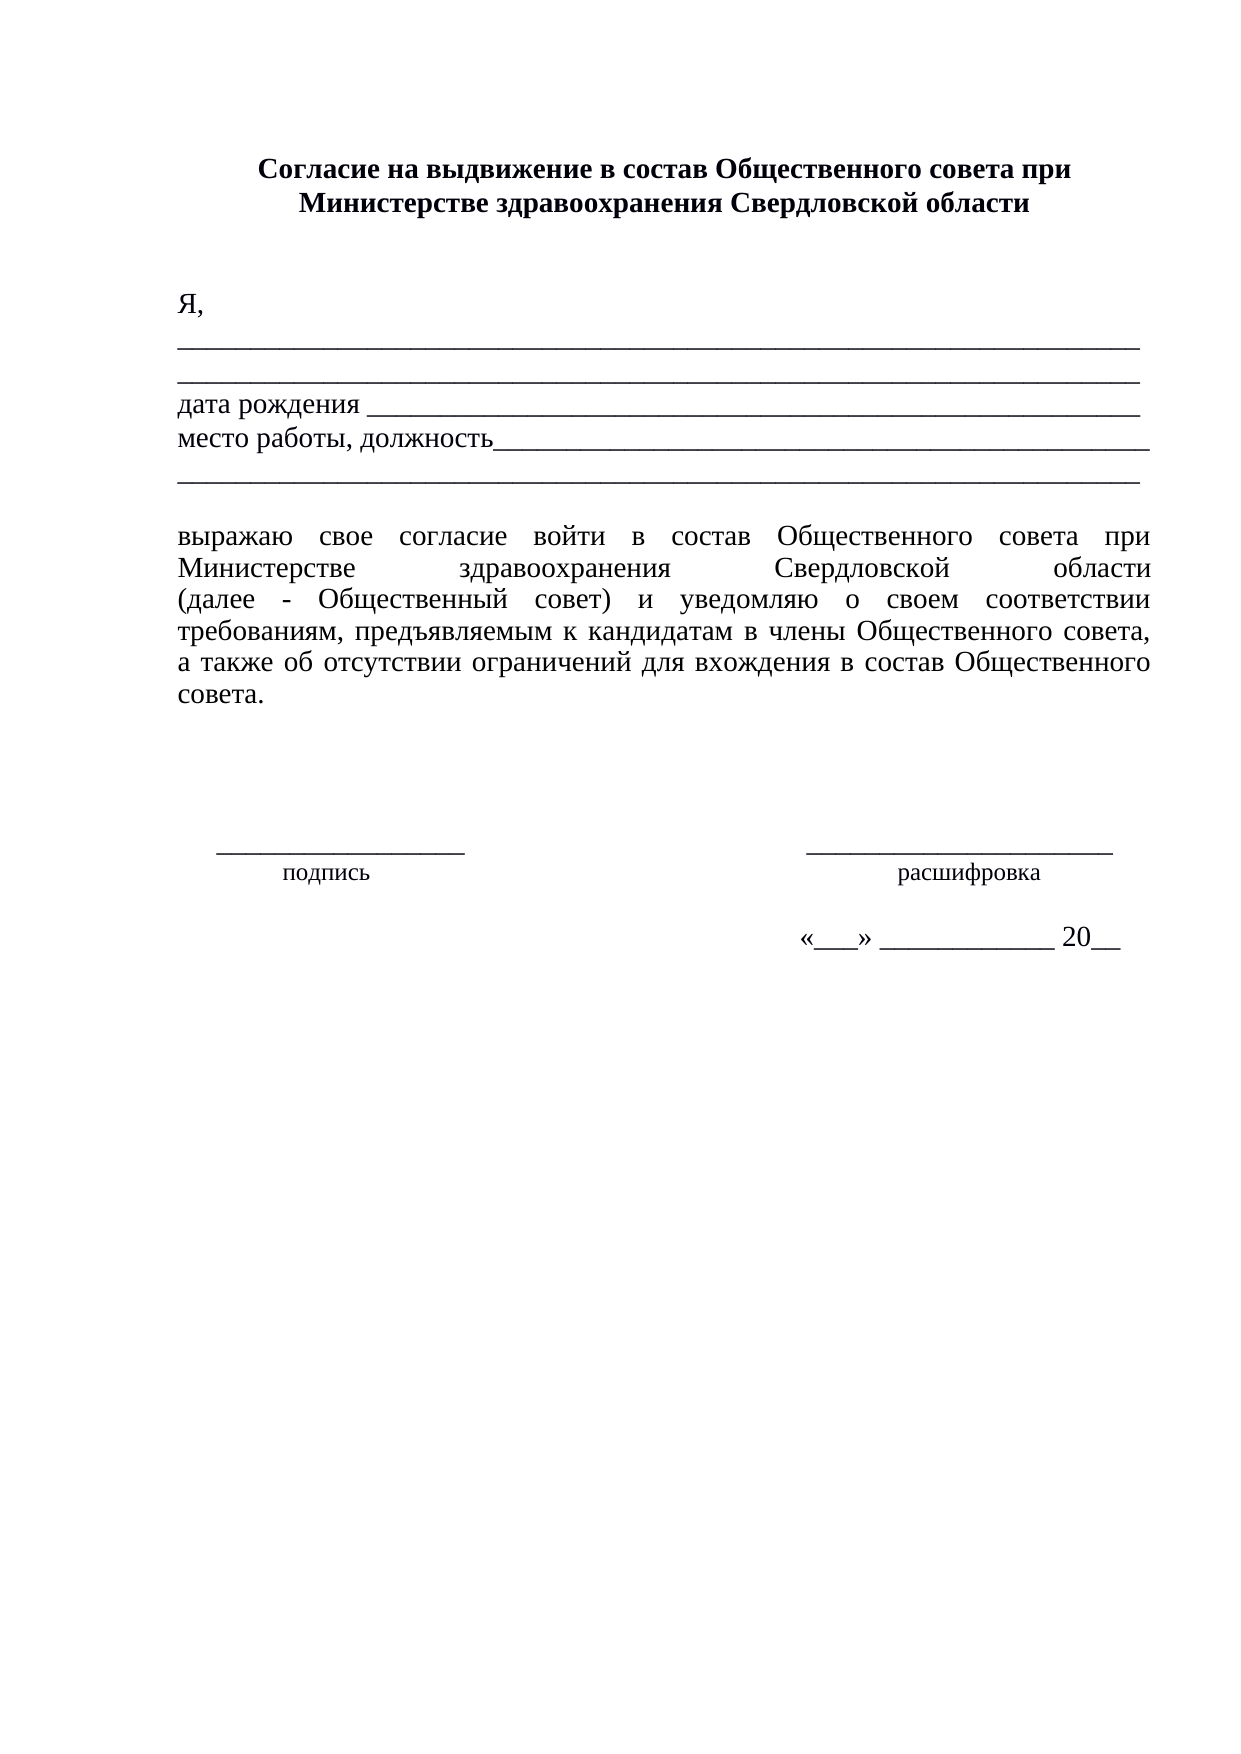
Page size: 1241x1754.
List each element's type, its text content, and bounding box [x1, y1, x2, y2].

text __________________________________________________________________ [177, 353, 1152, 386]
text «___» ____________ 20__ [177, 919, 1152, 953]
text подпись расшифровка [251, 857, 1152, 886]
text выражаю свое согласие войти в состав Общественного совета при Министерстве здравоохранения Свердловской области (далее - Общественный совет) и уведомляю о своем соответствии требованиям, предъявляемым к кандидатам в члены Общественного совета, а также об отсутствии ограничений для вхождения в состав Общественного совета. [177, 521, 1152, 709]
text __________________________________________________________________ [177, 453, 1152, 487]
text место работы, должность_____________________________________________ [177, 420, 1152, 453]
text Согласие на выдвижение в состав Общественного совета при Министерстве здравоохранения Свердловской области [177, 152, 1152, 219]
text Я, __________________________________________________________________ [177, 286, 1152, 353]
text дата рождения _____________________________________________________ [177, 386, 1152, 420]
text _________________ _____________________ [177, 824, 1152, 857]
